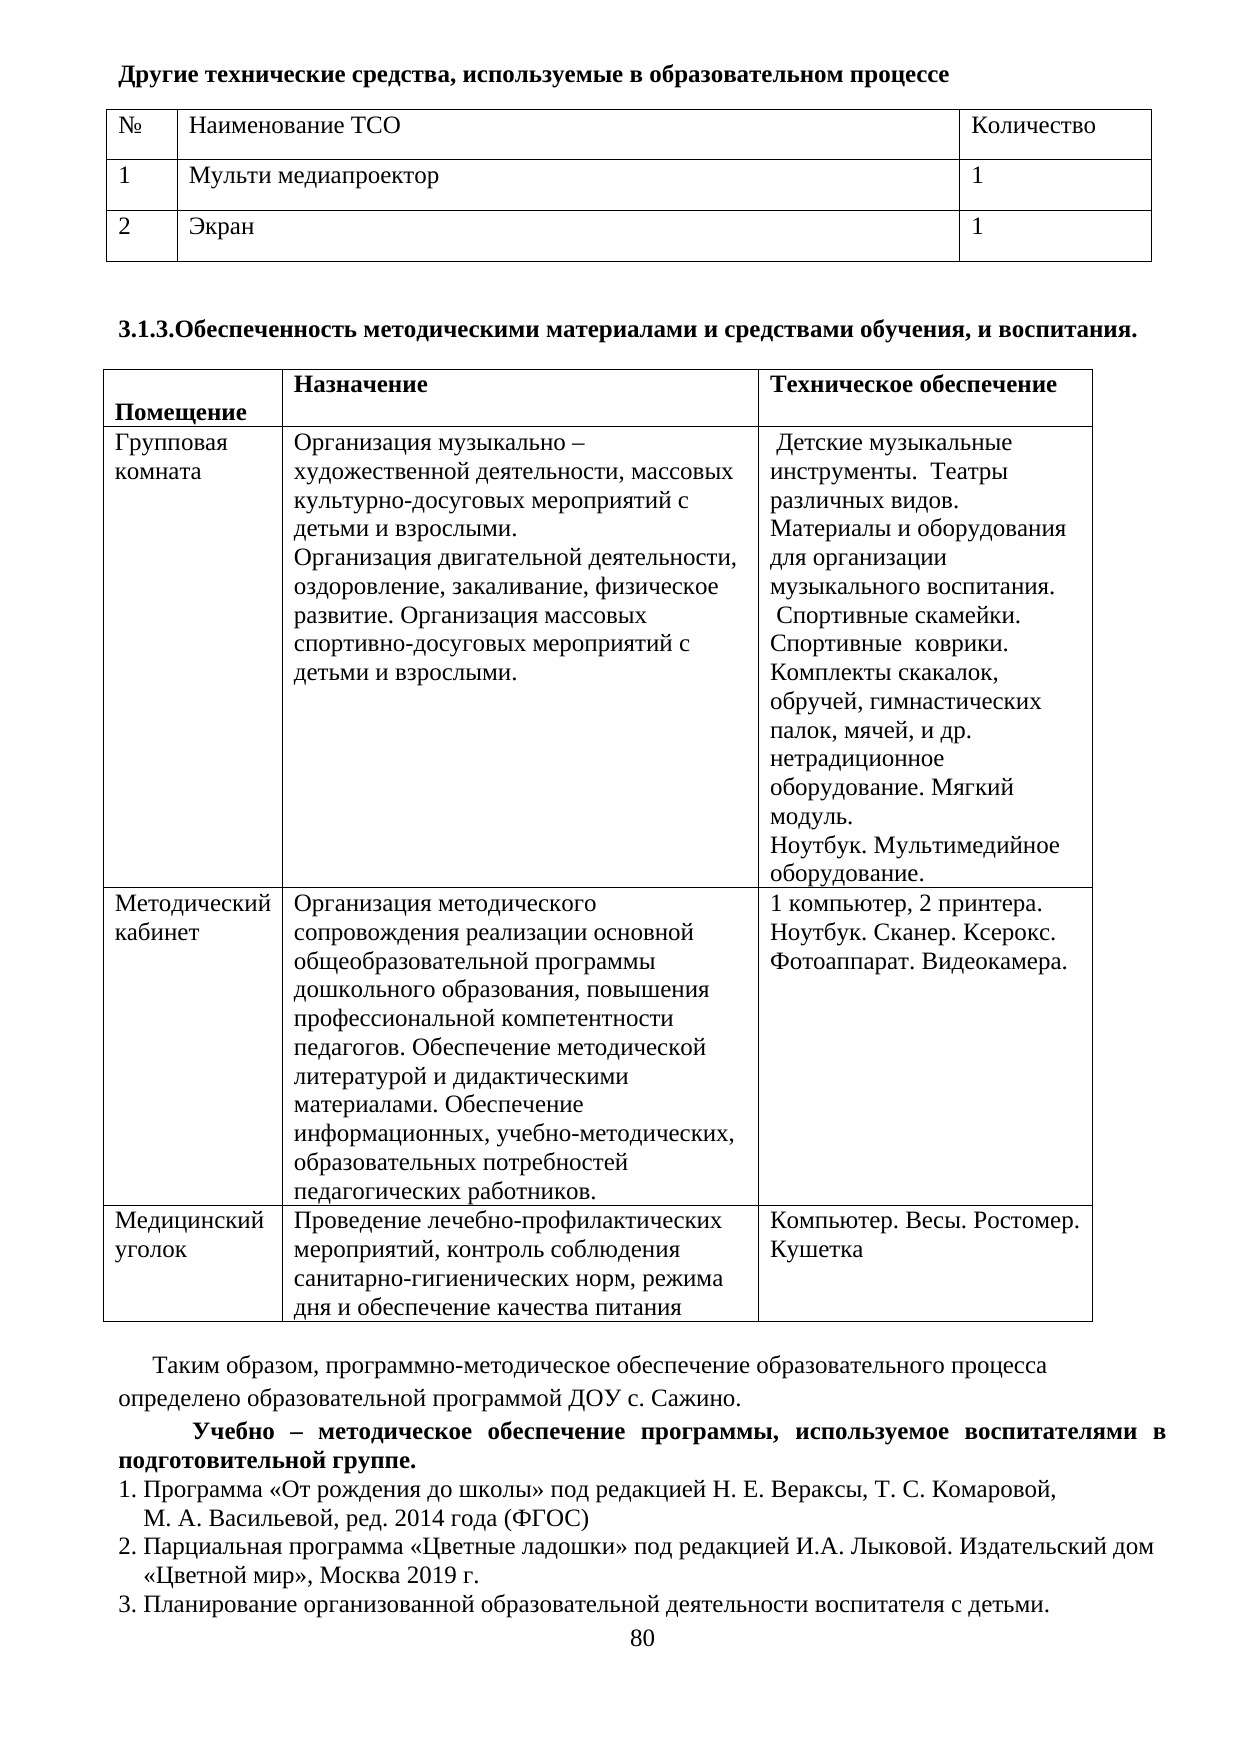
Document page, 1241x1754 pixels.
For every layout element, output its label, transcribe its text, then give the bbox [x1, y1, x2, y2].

table_cell Экран [178, 211, 959, 261]
table_cell Мульти медиапроектор [178, 160, 959, 210]
table_cell Организация музыкально – художественной деятельности, массовых культурно-досуговых мероприятий с детьми и взрослыми. Организация двигательной деятельности, оздоровление, закаливание, физическое развитие. Организация массовых спортивно-досуговых мероприятий с детьми и взрослыми. [283, 427, 758, 887]
table_cell Методический кабинет [104, 888, 282, 1204]
table_cell 1 [107, 160, 177, 210]
table_cell Компьютер. Весы. Ростомер. Кушетка [759, 1206, 1092, 1321]
text 2. Парциальная программа «Цветные ладошки» под редакцией И.А. Лыковой. Издательский дом [118, 1531, 1167, 1560]
table_cell 1 [960, 160, 1151, 210]
table_header Техническое обеспечение [759, 370, 1092, 426]
table_cell Организация методического сопровождения реализации основной общеобразовательной программы дошкольного образования, повышения профессиональной компетентности педагогов. Обеспечение методической литературой и дидактическими материалами. Обеспечение информационных, учебно-методических, образовательных потребностей педагогических работников. [283, 888, 758, 1204]
table_cell Групповая комната [104, 427, 282, 887]
table_cell Медицинский уголок [104, 1206, 282, 1321]
table_header № [107, 110, 177, 159]
table_cell 1 [960, 211, 1151, 261]
table_cell Проведение лечебно-профилактических мероприятий, контроль соблюдения санитарно-гигиенических норм, режима дня и обеспечение качества питания [283, 1206, 758, 1321]
table_header Наименование ТСО [178, 110, 959, 159]
text 3.1.3.Обеспеченность методическими материалами и средствами обучения, и воспитания. [118, 314, 1167, 343]
table_header Помещение [104, 370, 282, 426]
table_cell 1 компьютер, 2 принтера. Ноутбук. Сканер. Ксерокс. Фотоаппарат. Видеокамера. [759, 888, 1092, 1204]
text 3. Планирование организованной образовательной деятельности воспитателя с детьми. [118, 1589, 1167, 1618]
text Таким образом, программно-методическое обеспечение образовательного процесса определено образовательной программой ДОУ с. Сажино. [118, 1350, 1167, 1412]
table_cell Детские музыкальные инструменты. Театры различных видов. Материалы и оборудования для организации музыкального воспитания. Спортивные скамейки. Спортивные коврики. Комплекты скакалок, обручей, гимнастических палок, мячей, и др. нетрадиционное оборудование. Мягкий модуль. Ноутбук. Мультимедийное оборудование. [759, 427, 1092, 887]
table_header Количество [960, 110, 1151, 159]
text Учебно – методическое обеспечение программы, используемое воспитателями в подготовительной группе. [118, 1416, 1167, 1474]
table_cell 2 [107, 211, 177, 261]
table_header Назначение [283, 370, 758, 426]
text М. А. Васильевой, ред. 2014 года (ФГОС) [118, 1503, 1167, 1531]
text Другие технические средства, используемые в образовательном процессе [118, 59, 1167, 88]
text 1. Программа «От рождения до школы» под редакцией Н. Е. Вераксы, Т. С. Комаровой, [118, 1474, 1167, 1503]
text «Цветной мир», Москва 2019 г. [118, 1560, 1167, 1589]
